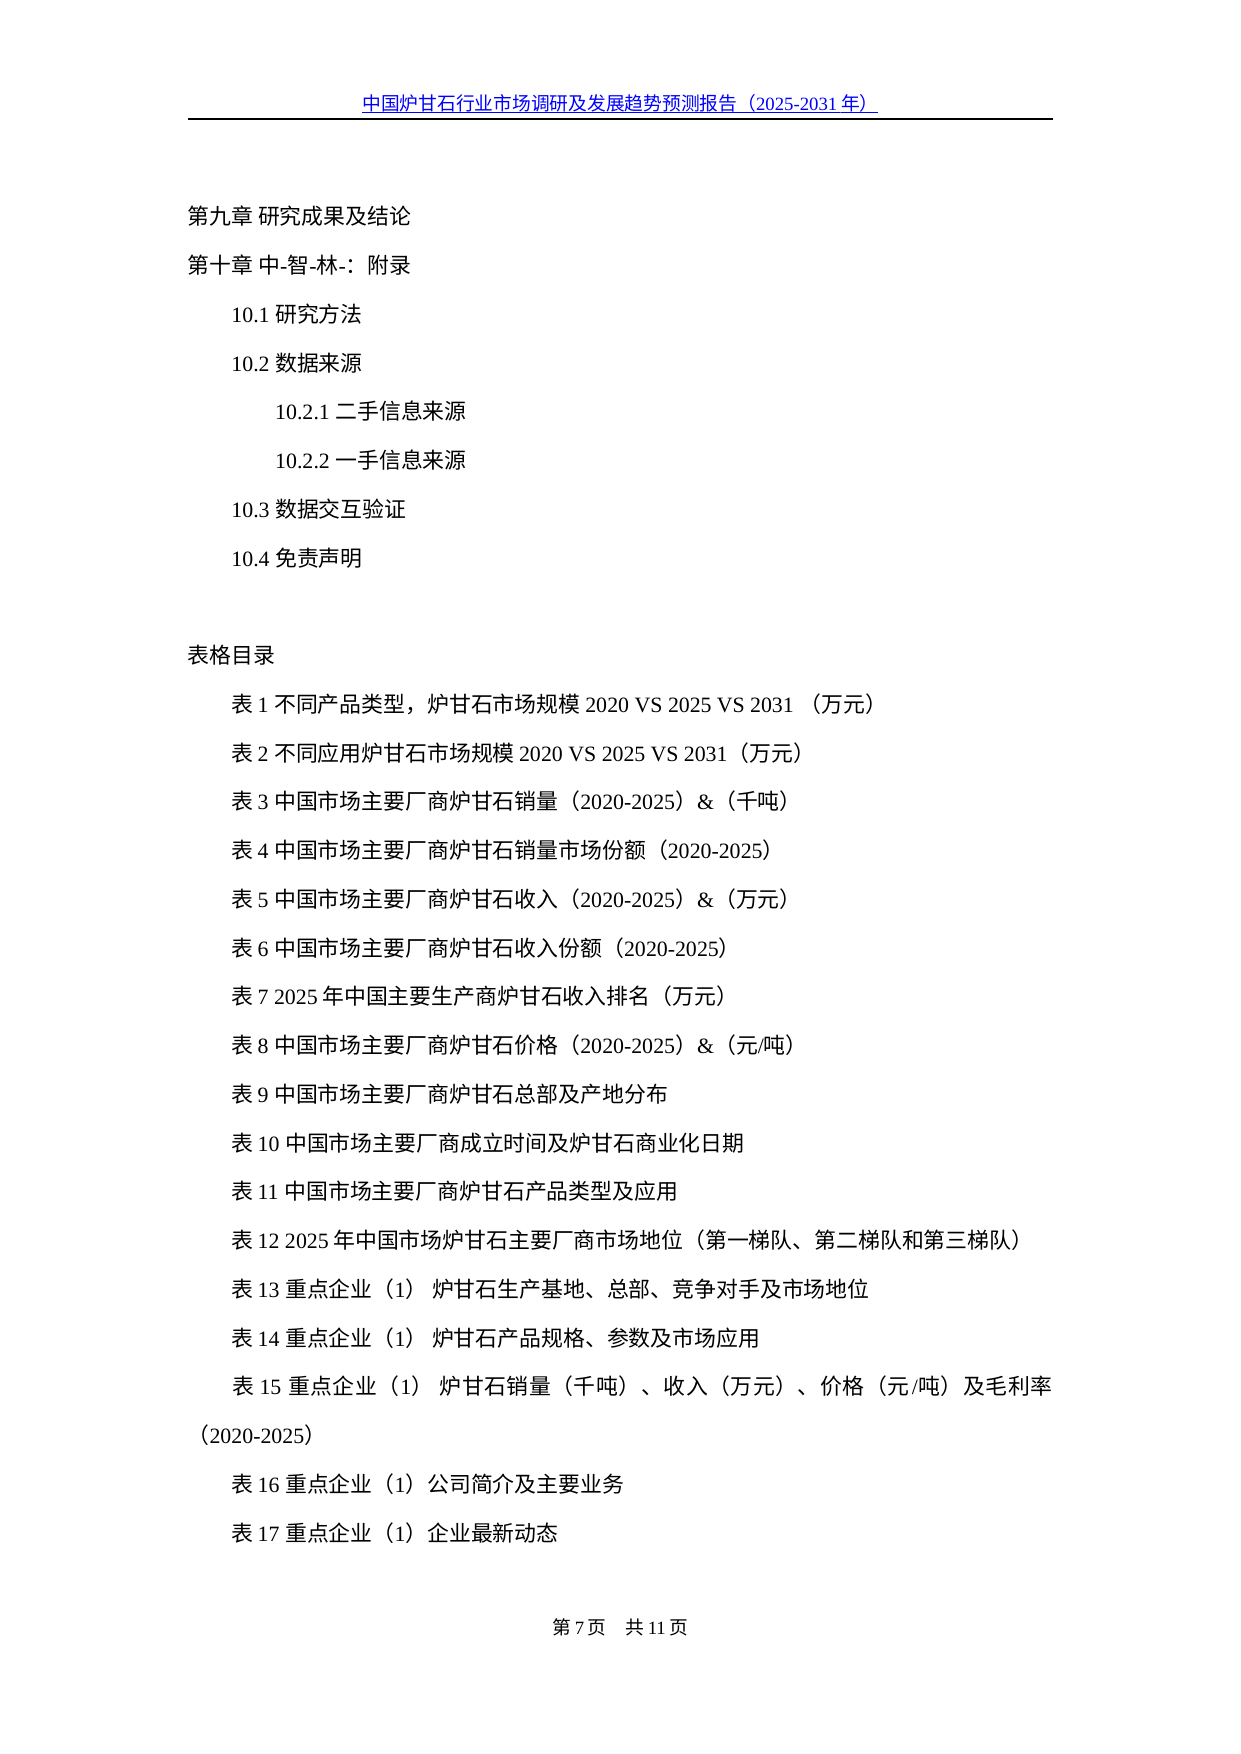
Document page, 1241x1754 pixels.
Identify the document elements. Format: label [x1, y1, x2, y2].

text [187, 150, 1053, 1548]
